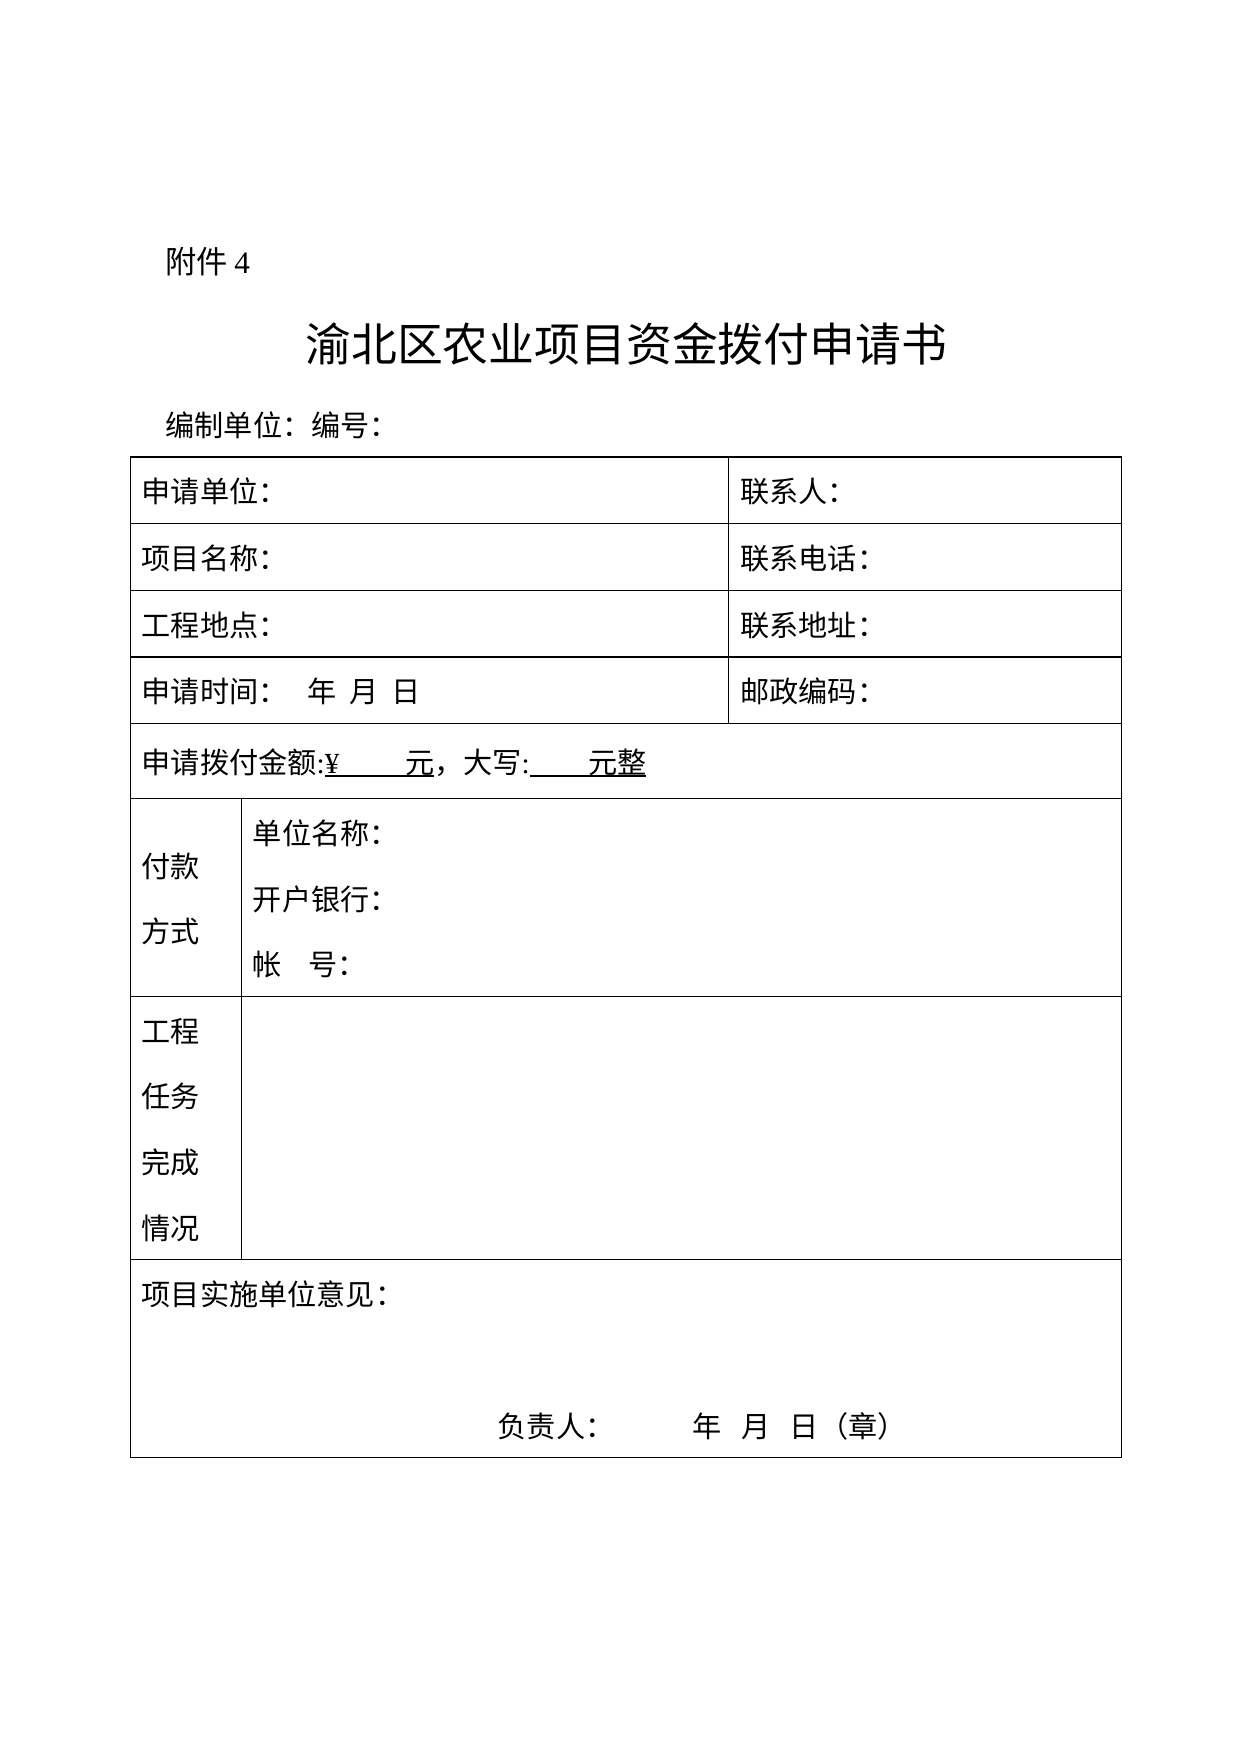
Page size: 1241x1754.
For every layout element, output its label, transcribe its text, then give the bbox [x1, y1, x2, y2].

table_cell 联系电话： [729, 524, 1121, 590]
table_header 申请单位： [131, 458, 728, 523]
table_cell 付款 方式 [131, 799, 241, 996]
table_cell 工程地点： [131, 591, 728, 656]
table_cell 单位名称： 开户银行： 帐 号： [242, 799, 1121, 996]
table_cell 项目名称： [131, 524, 728, 590]
table_cell 联系地址： [729, 591, 1121, 656]
text 附件4 [165, 227, 1087, 292]
text 渝北区农业项目资金拨付申请书 [165, 292, 1087, 391]
table_cell 申请时间： 年 月 日 [131, 658, 728, 723]
table_header 联系人： [729, 458, 1121, 523]
table_cell 工程 任务 完成 情况 [131, 997, 241, 1259]
table_cell [242, 997, 1121, 1259]
text 编制单位：编号： [165, 391, 1087, 456]
table_cell 邮政编码： [729, 658, 1121, 723]
table_cell 申请拨付金额:¥ 元，大写: 元整 [131, 724, 1121, 798]
table_cell 项目实施单位意见： 负责人： 年 月 日（章） [131, 1260, 1121, 1457]
